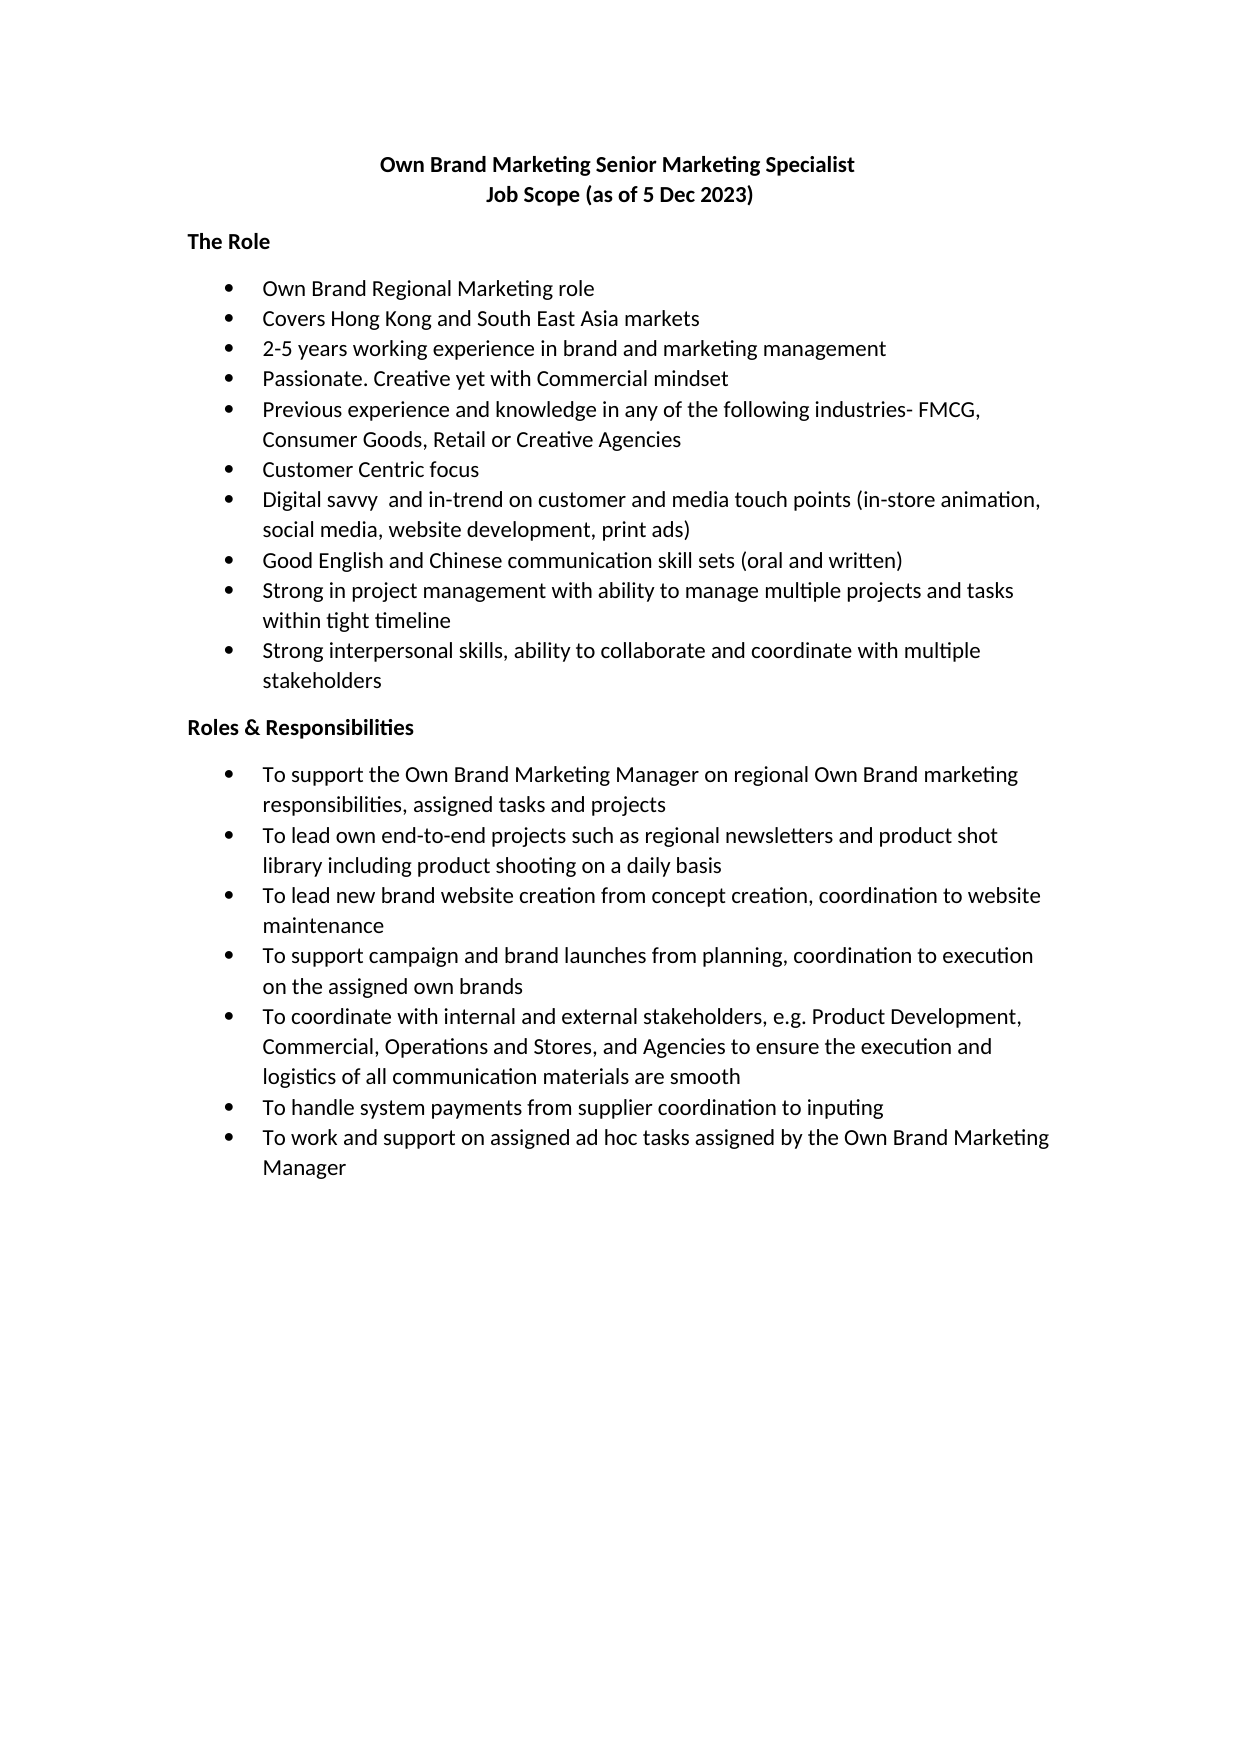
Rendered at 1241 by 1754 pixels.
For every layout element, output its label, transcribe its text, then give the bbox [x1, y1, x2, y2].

list Strong interpersonal skills, ability to collaborate and coordinate with multiple stakeholders [225, 636, 1053, 695]
list To support campaign and brand launches from planning, coordination to execution on the assigned own brands [225, 942, 1053, 1000]
list Previous experience and knowledge in any of the following industries- FMCG, Consumer Goods, Retail or Creative Agencies [225, 395, 1053, 453]
list Passionate. Creative yet with Commercial mindset [225, 364, 1053, 393]
list To handle system payments from supplier coordination to inputing [225, 1093, 1053, 1121]
list To lead own end-to-end projects such as regional newsletters and product shot library including product shooting on a daily basis [225, 821, 1053, 879]
list Customer Centric focus [225, 455, 1053, 483]
list Strong in project management with ability to manage multiple projects and tasks within tight timeline [225, 576, 1053, 634]
list Digital savvy and in-trend on customer and media touch points (in-store animation, social media, website development, print ads) [225, 485, 1053, 544]
text Own Brand Marketing Senior Marketing Specialist Job Scope (as of 5 Dec 2023) [187, 150, 1053, 208]
list To work and support on assigned ad hoc tasks assigned by the Own Brand Marketing Manager [225, 1123, 1053, 1181]
list To coordinate with internal and external stakeholders, e.g. Product Development, Commercial, Operations and Stores, and Agencies to ensure the execution and logistics of all communication materials are smooth [225, 1002, 1053, 1091]
list Covers Hong Kong and South East Asia markets [225, 304, 1053, 332]
list To lead new brand website creation from concept creation, coordination to website maintenance [225, 881, 1053, 939]
list Own Brand Regional Marketing role [225, 274, 1053, 302]
text Roles & Responsibilities [187, 713, 1053, 742]
list 2-5 years working experience in brand and marketing management [225, 334, 1053, 362]
list To support the Own Brand Marketing Manager on regional Own Brand marketing responsibilities, assigned tasks and projects [225, 760, 1053, 819]
list Good English and Chinese communication skill sets (oral and written) [225, 546, 1053, 574]
text The Role [187, 227, 1053, 255]
